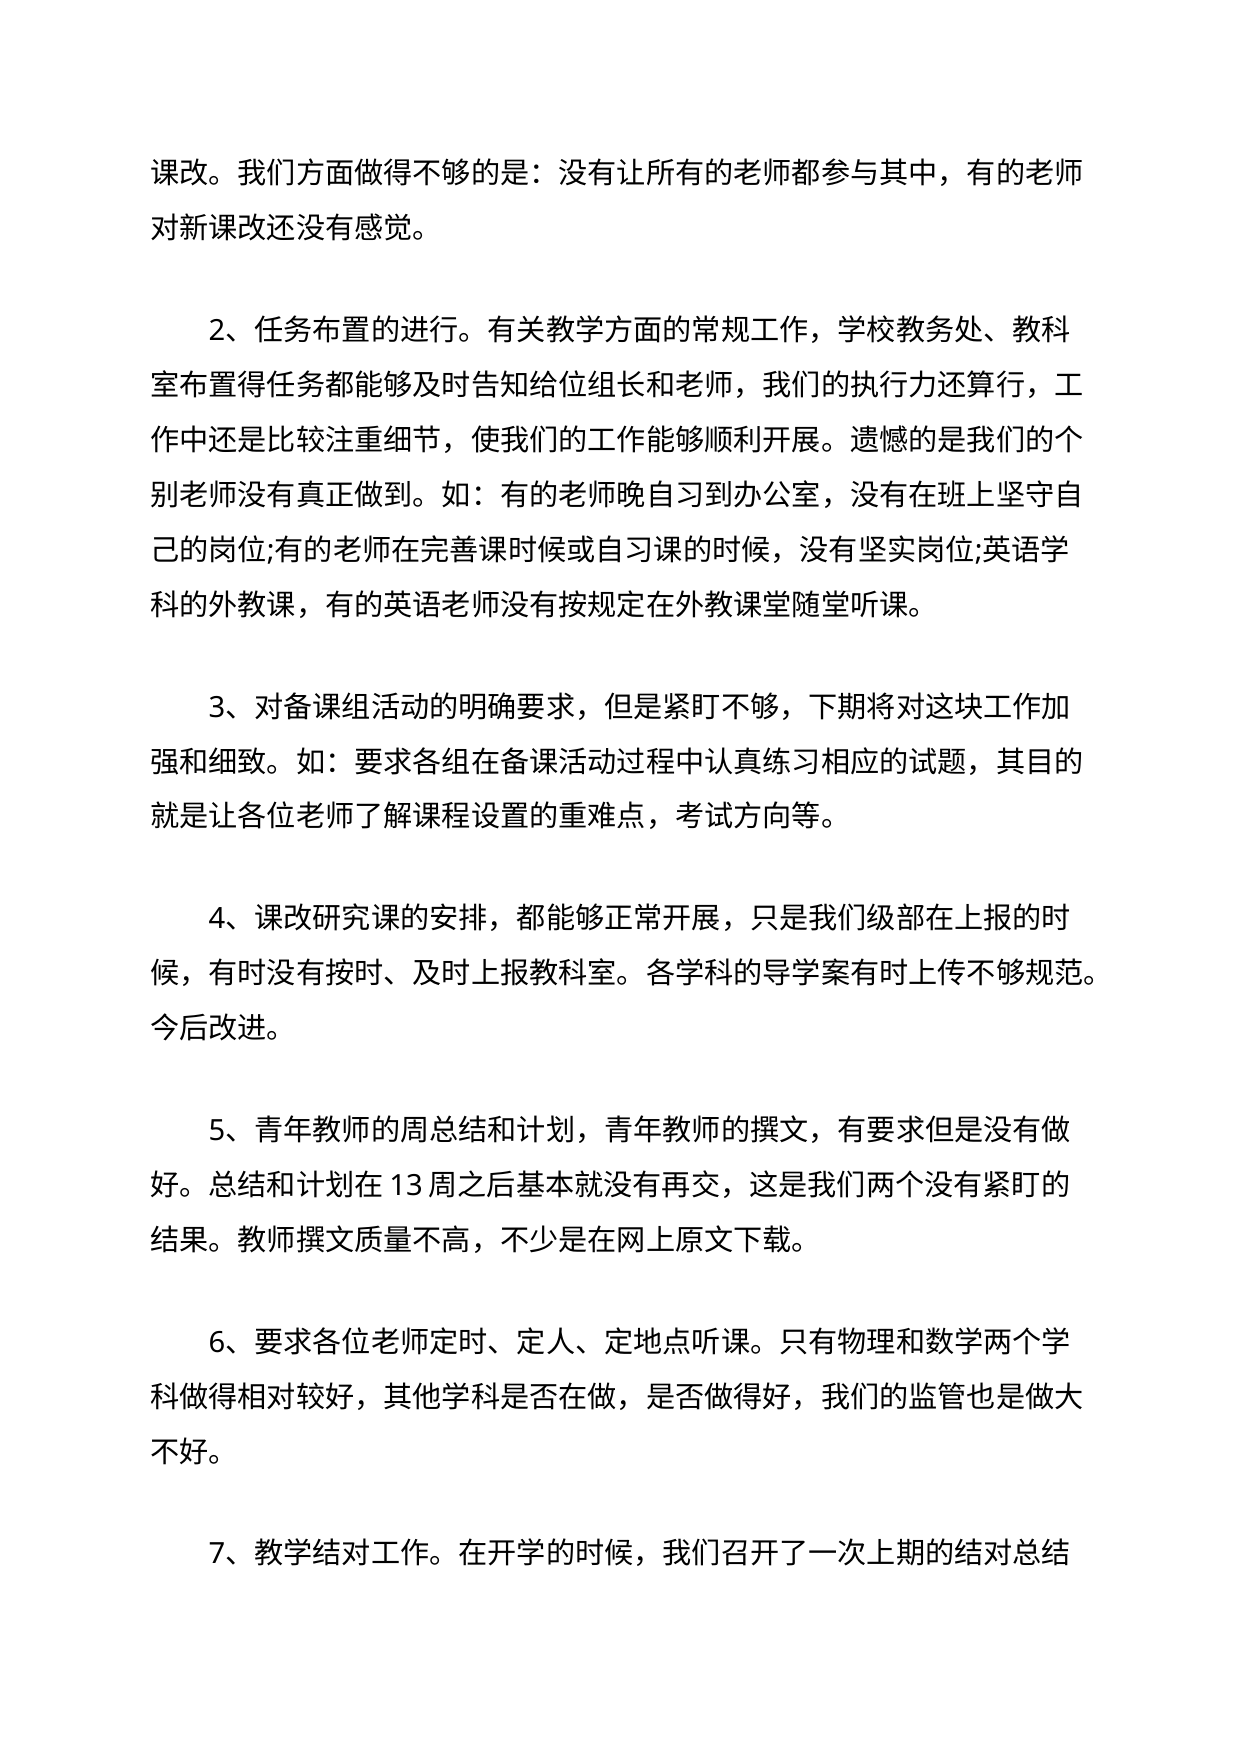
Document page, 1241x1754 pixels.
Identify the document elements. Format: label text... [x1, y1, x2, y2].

text 5、青年教师的周总结和计划，青年教师的撰文，有要求但是没有做好。总结和计划在13周之后基本就没有再交，这是我们两个没有紧盯的结果。教师撰文质量不高，不少是在网上原文下载。 [150, 1106, 1090, 1259]
text 6、要求各位老师定时、定人、定地点听课。只有物理和数学两个学科做得相对较好，其他学科是否在做，是否做得好，我们的监管也是做大不好。 [150, 1318, 1090, 1470]
text 3、对备课组活动的明确要求，但是紧盯不够，下期将对这块工作加强和细致。如：要求各组在备课活动过程中认真练习相应的试题，其目的就是让各位老师了解课程设置的重难点，考试方向等。 [150, 683, 1090, 835]
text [150, 150, 1090, 247]
text 2、任务布置的进行。有关教学方面的常规工作，学校教务处、教科室布置得任务都能够及时告知给位组长和老师，我们的执行力还算行，工作中还是比较注重细节，使我们的工作能够顺利开展。遗憾的是我们的个别老师没有真正做到。如：有的老师晚自习到办公室，没有在班上坚守自己的岗位;有的老师在完善课时候或自习课的时候，没有坚实岗位;英语学科的外教课，有的英语老师没有按规定在外教课堂随堂听课。 [150, 307, 1090, 624]
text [150, 1530, 1090, 1572]
text 4、课改研究课的安排，都能够正常开展，只是我们级部在上报的时候，有时没有按时、及时上报教科室。各学科的导学案有时上传不够规范。今后改进。 [150, 895, 1090, 1047]
